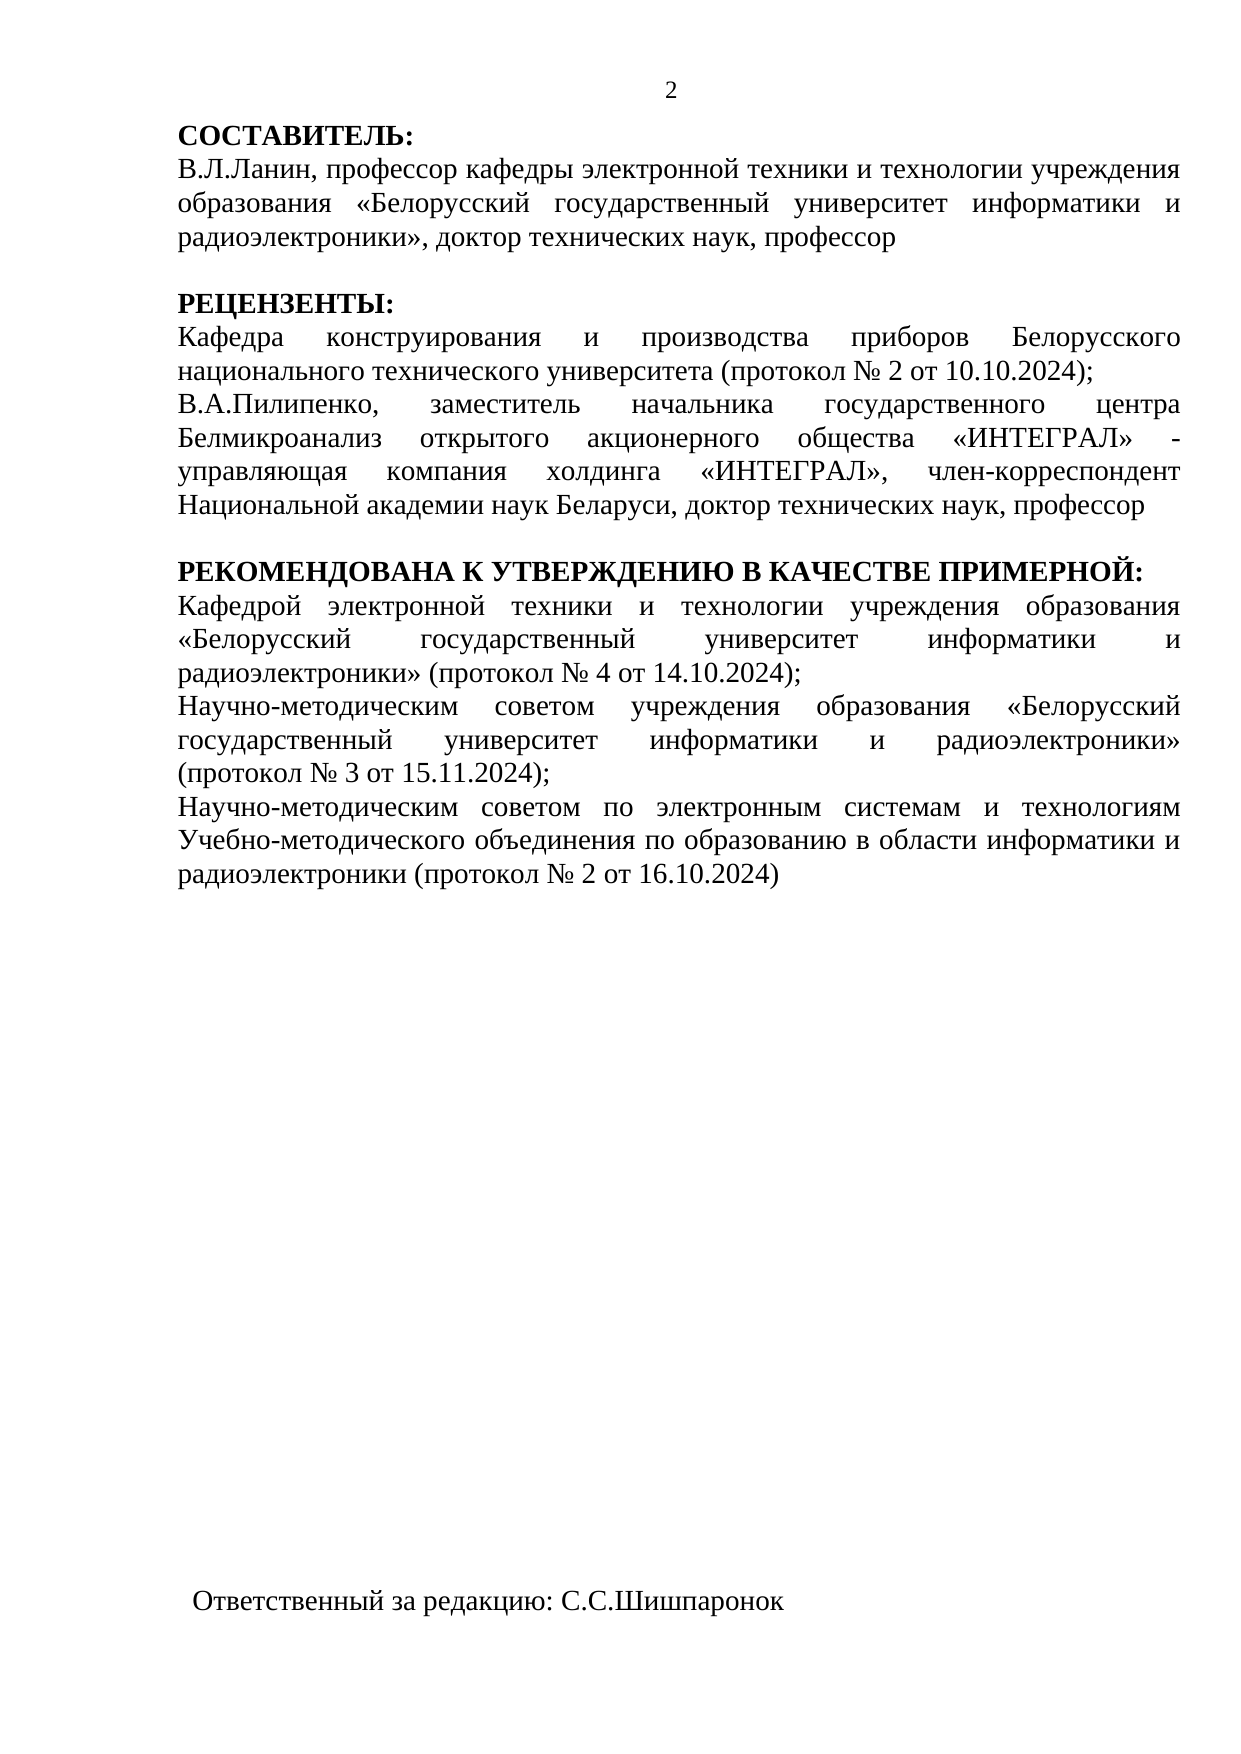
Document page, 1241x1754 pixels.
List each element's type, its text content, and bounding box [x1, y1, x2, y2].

text Научно-методическим советом учреждения образования «Белорусский государственный университет информатики и радиоэлектроники» (протокол № 3 от 15.11.2024); [177, 688, 1181, 789]
text РЕКОМЕНДОВАНА К УТВЕРЖДЕНИЮ В КАЧЕСТВЕ ПРИМЕРНОЙ: [177, 554, 1181, 588]
text Кафедрой электронной техники и технологии учреждения образования «Белорусский государственный университет информатики и радиоэлектроники» (протокол № 4 от 14.10.2024); [177, 588, 1181, 688]
text Рецензенты: [177, 286, 1181, 319]
text Кафедра конструирования и производства приборов Белорусского национального технического университета (протокол № 2 от 10.10.2024); [177, 319, 1181, 386]
text Научно-методическим советом по электронным системам и технологиям Учебно-методического объединения по образованию в области информатики и радиоэлектроники (протокол № 2 от 16.10.2024) [177, 789, 1181, 889]
text В.Л.Ланин, профессор кафедры электронной техники и технологии учреждения образования «Белорусский государственный университет информатики и радиоэлектроники», доктор технических наук, профессор [177, 152, 1181, 252]
text В.А.Пилипенко, заместитель начальника государственного центра Белмикроанализ открытого акционерного общества «ИНТЕГРАЛ» - управляющая компания холдинга «ИНТЕГРАЛ», член-корреспондент Национальной академии наук Беларуси, доктор технических наук, профессор [177, 386, 1181, 521]
text СоставителЬ: [177, 118, 1181, 152]
